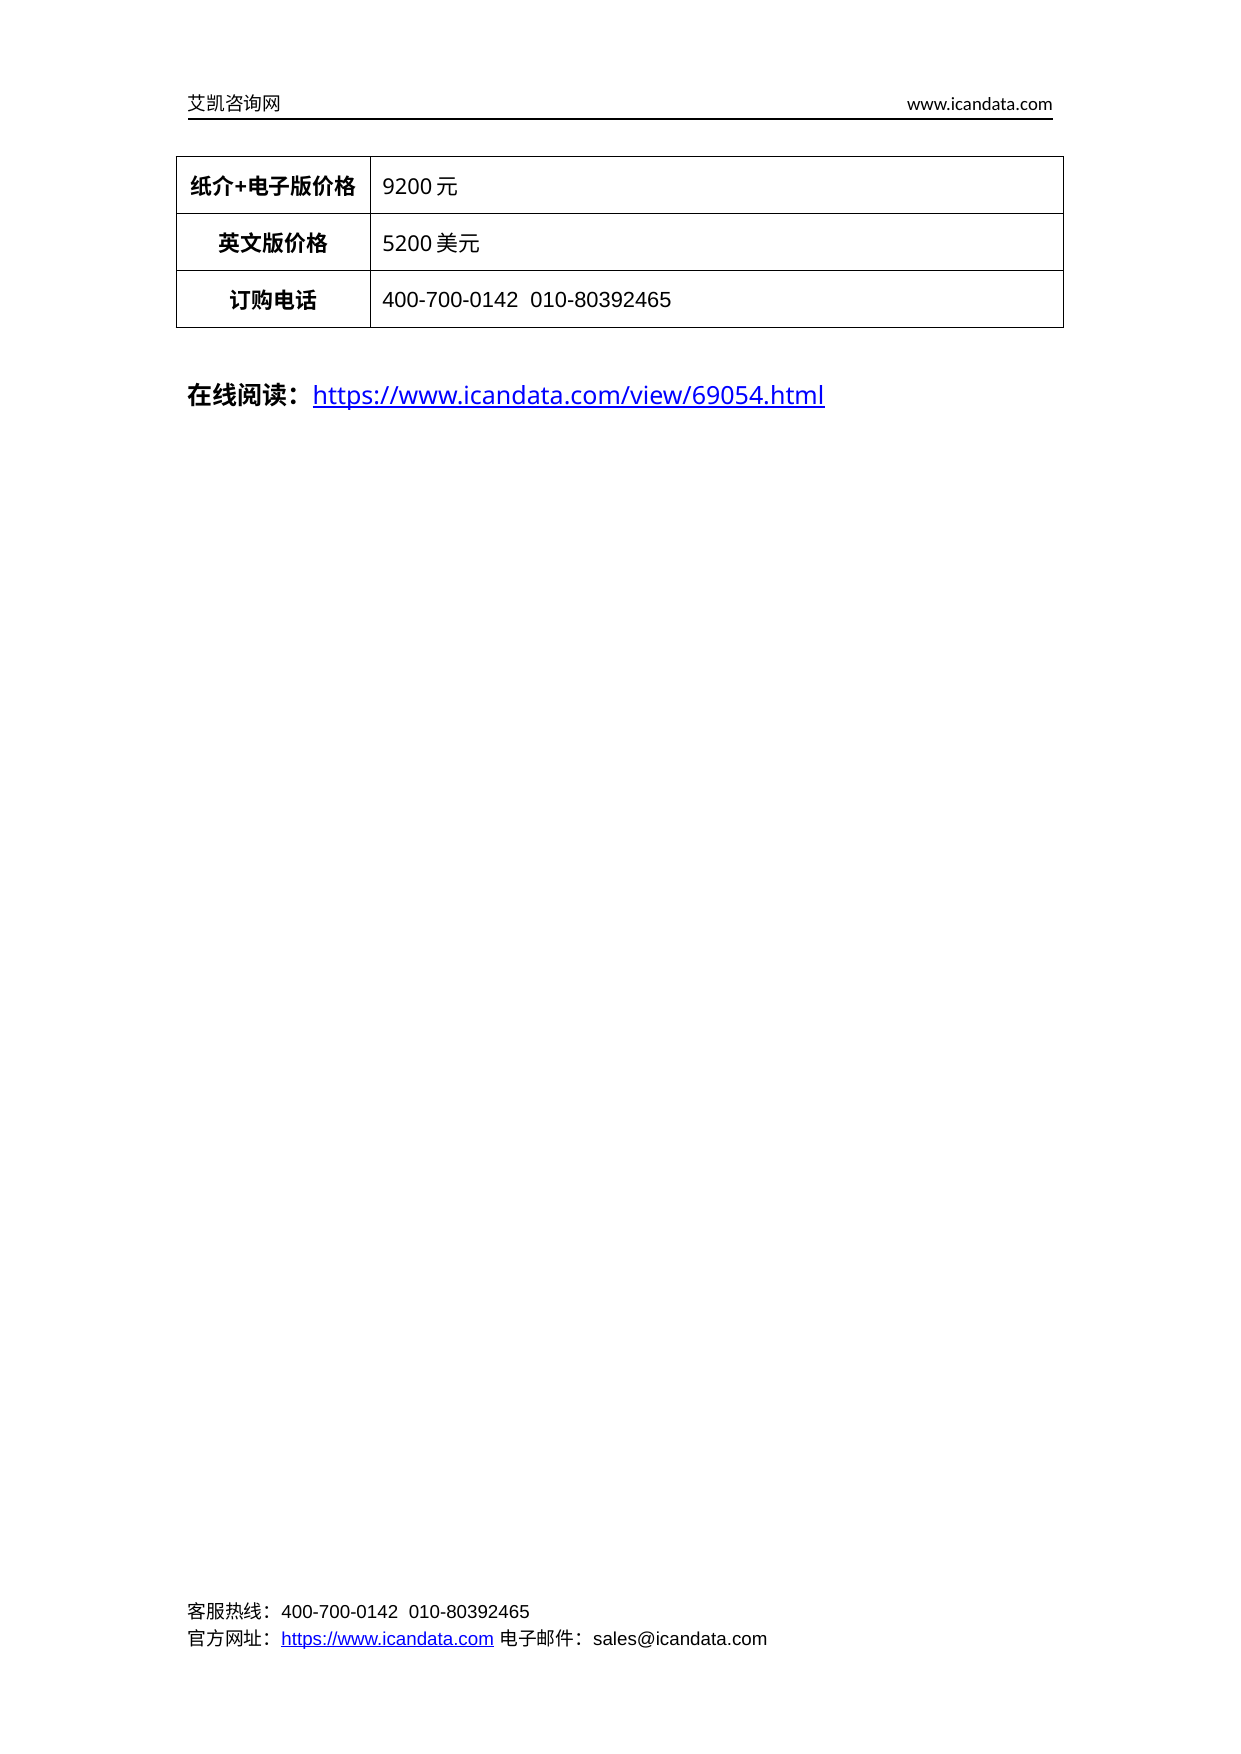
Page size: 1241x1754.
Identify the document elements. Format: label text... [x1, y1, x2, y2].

text 在线阅读：https://www.icandata.com/view/69054.html [187, 361, 1053, 426]
table_cell 9200元 [371, 157, 1063, 213]
table_cell 5200美元 [371, 214, 1063, 270]
table_cell 400-700-0142 010-80392465 [371, 271, 1063, 327]
table_cell 订购电话 [177, 271, 370, 327]
table_cell 英文版价格 [177, 214, 370, 270]
table_cell 纸介+电子版价格 [177, 157, 370, 213]
